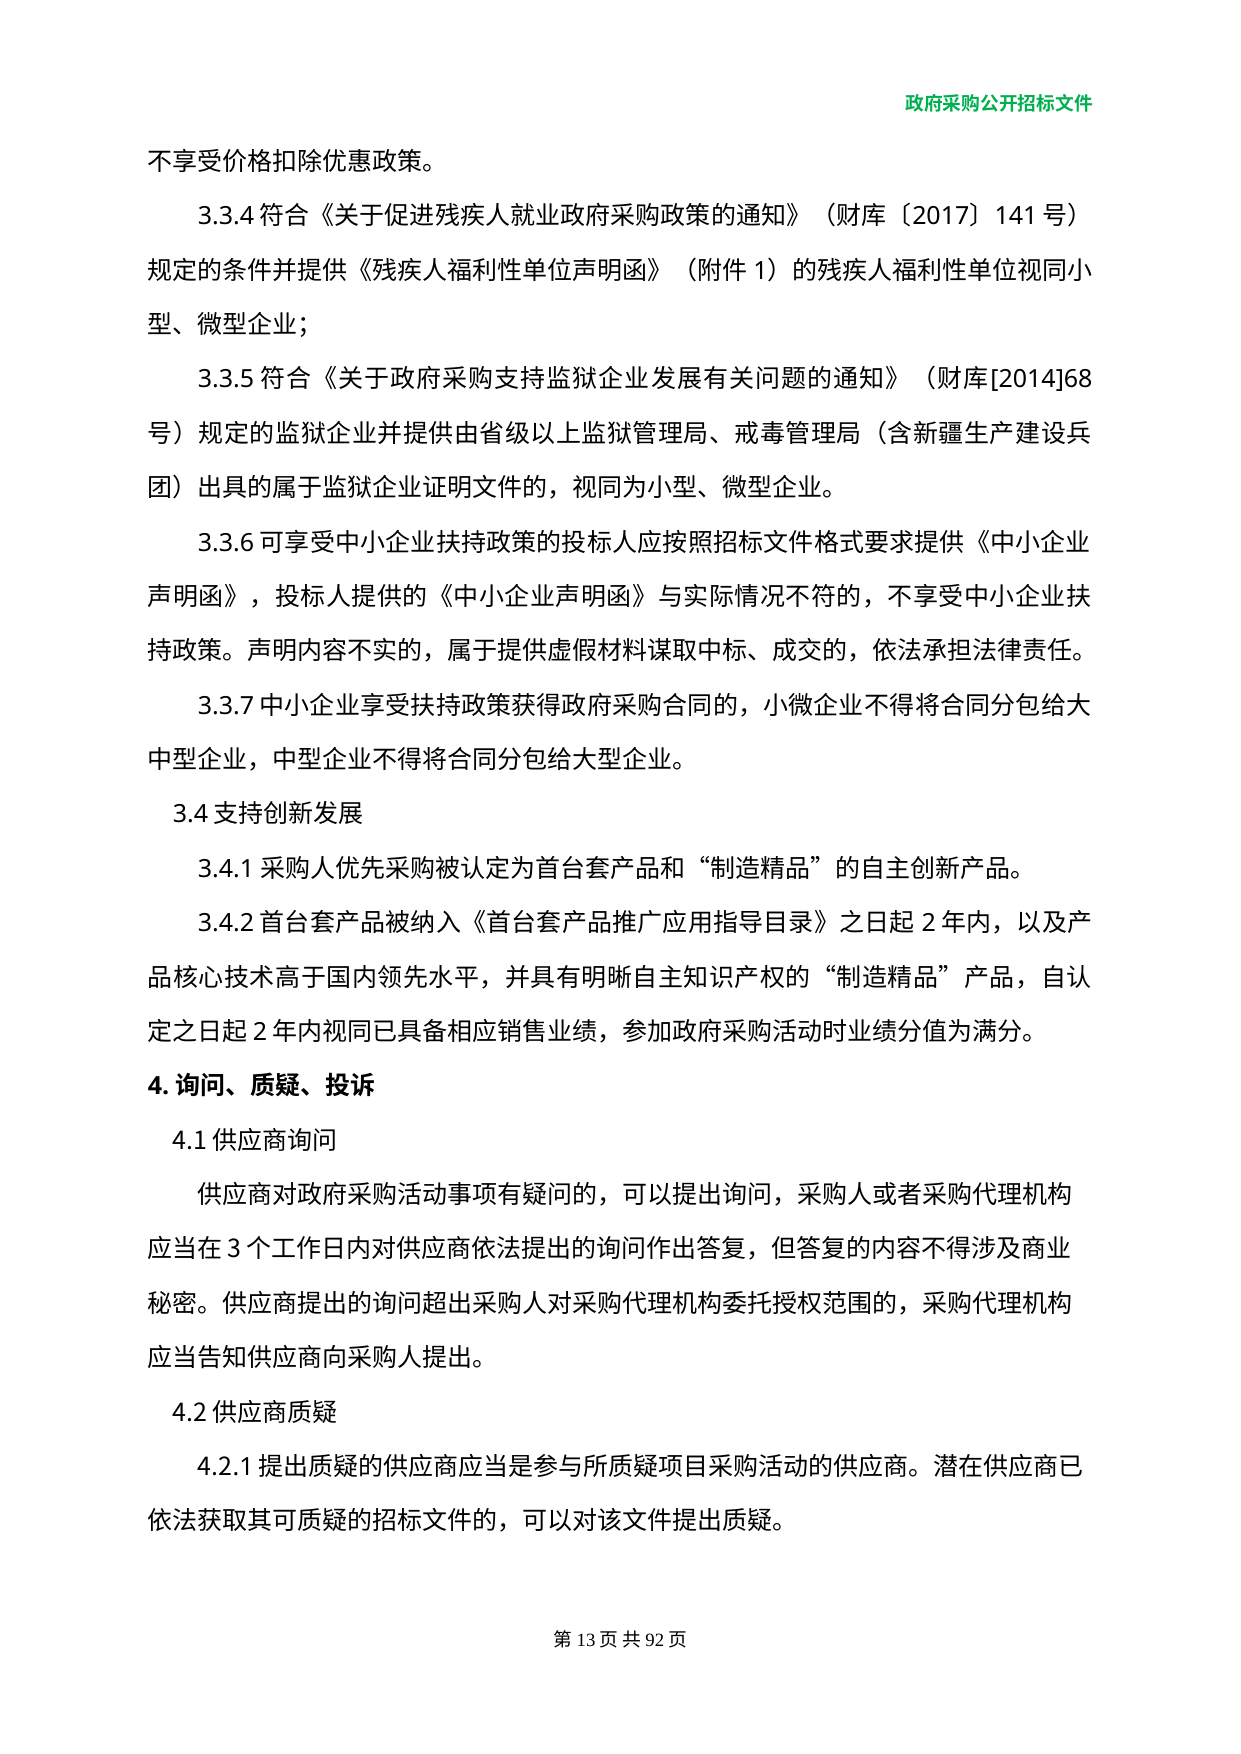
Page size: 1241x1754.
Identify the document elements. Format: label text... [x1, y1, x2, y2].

text 3.3.6可享受中小企业扶持政策的投标人应按照招标文件格式要求提供《中小企业声明函》，投标人提供的《中小企业声明函》与实际情况不符的，不享受中小企业扶持政策。声明内容不实的，属于提供虚假材料谋取中标、成交的，依法承担法律责任。 [148, 522, 1092, 667]
text 3.3.7中小企业享受扶持政策获得政府采购合同的，小微企业不得将合同分包给大中型企业，中型企业不得将合同分包给大型企业。 [148, 685, 1092, 776]
text 3.3.4符合《关于促进残疾人就业政府采购政策的通知》（财库〔2017〕141号）规定的条件并提供《残疾人福利性单位声明函》（附件1）的残疾人福利性单位视同小型、微型企业； [148, 196, 1092, 341]
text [148, 141, 1092, 178]
text 4.2供应商质疑 [148, 1392, 1092, 1428]
text 供应商对政府采购活动事项有疑问的，可以提出询问，采购人或者采购代理机构应当在3个工作日内对供应商依法提出的询问作出答复，但答复的内容不得涉及商业秘密。供应商提出的询问超出采购人对采购代理机构委托授权范围的，采购代理机构应当告知供应商向采购人提出。 [148, 1174, 1092, 1374]
text 3.4.1 采购人优先采购被认定为首台套产品和“制造精品”的自主创新产品。 [148, 848, 1092, 884]
text 3.3.5符合《关于政府采购支持监狱企业发展有关问题的通知》（财库[2014]68号）规定的监狱企业并提供由省级以上监狱管理局、戒毒管理局（含新疆生产建设兵团）出具的属于监狱企业证明文件的，视同为小型、微型企业。 [148, 359, 1092, 504]
text 4.2.1提出质疑的供应商应当是参与所质疑项目采购活动的供应商。潜在供应商已依法获取其可质疑的招标文件的，可以对该文件提出质疑。 [148, 1446, 1092, 1537]
text 3.4支持创新发展 [148, 794, 1092, 830]
text 3.4.2首台套产品被纳入《首台套产品推广应用指导目录》之日起2年内，以及产品核心技术高于国内领先水平，并具有明晰自主知识产权的“制造精品”产品，自认定之日起2年内视同已具备相应销售业绩，参加政府采购活动时业绩分值为满分。 4. 询问、质疑、投诉 [148, 903, 1092, 1102]
text 4.1供应商询问 [148, 1120, 1092, 1156]
